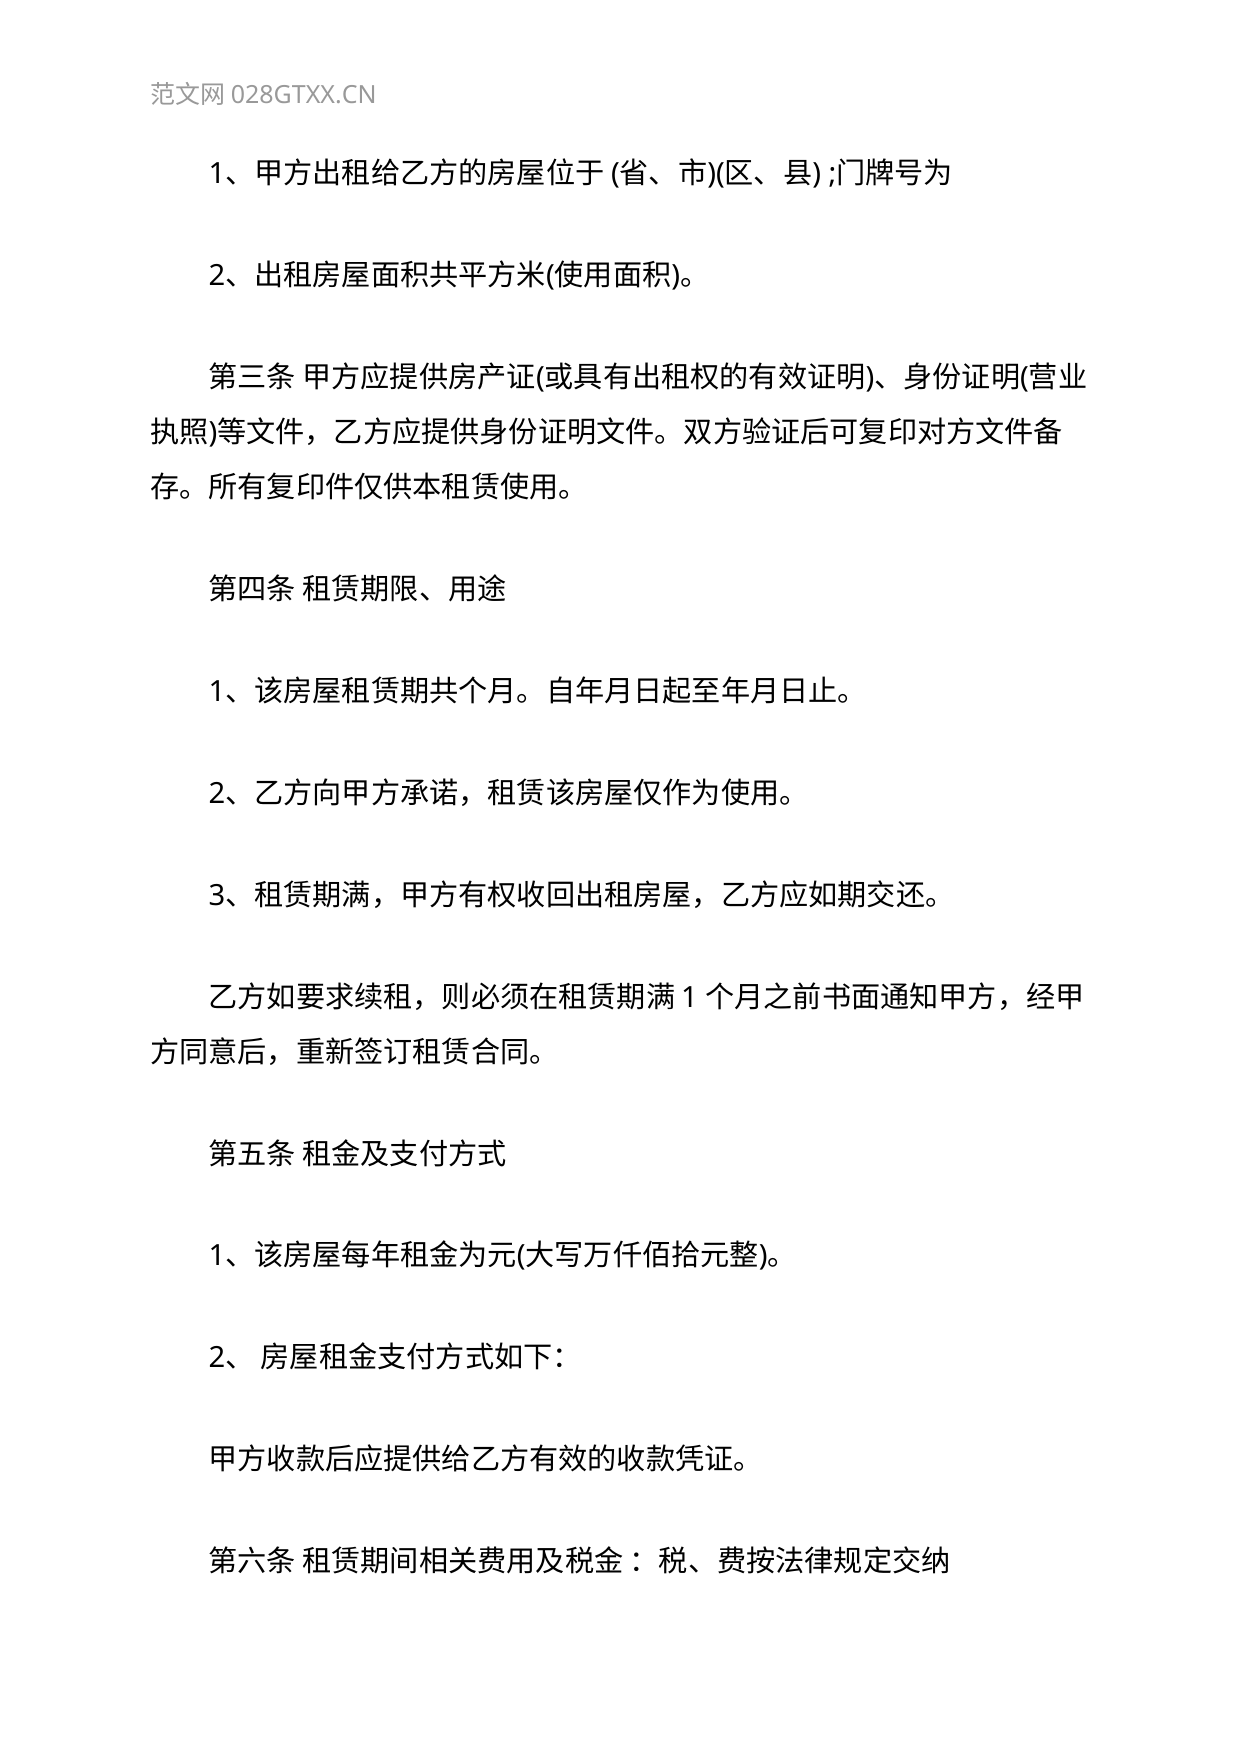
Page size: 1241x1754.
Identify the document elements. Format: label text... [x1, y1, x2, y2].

text 2、出租房屋面积共平方米(使用面积)。 [150, 252, 1090, 294]
text 乙方如要求续租，则必须在租赁期满1 个月之前书面通知甲方，经甲方同意后，重新签订租赁合同。 [150, 973, 1090, 1071]
text 1、该房屋租赁期共个月。自年月日起至年月日止。 [150, 667, 1090, 710]
text 第四条 租赁期限、用途 [150, 566, 1090, 608]
text 3、租赁期满，甲方有权收回出租房屋，乙方应如期交还。 [150, 871, 1090, 914]
text 2、乙方向甲方承诺，租赁该房屋仅作为使用。 [150, 769, 1090, 812]
text 甲方收款后应提供给乙方有效的收款凭证。 [150, 1436, 1090, 1478]
text 第三条 甲方应提供房产证(或具有出租权的有效证明)、身份证明(营业执照)等文件，乙方应提供身份证明文件。双方验证后可复印对方文件备存。所有复印件仅供本租赁使用。 [150, 354, 1090, 506]
text 2、 房屋租金支付方式如下： [150, 1334, 1090, 1376]
text 1、甲方出租给乙方的房屋位于 (省、市)(区、县) ;门牌号为 [150, 150, 1090, 192]
text 1、该房屋每年租金为元(大写万仟佰拾元整)。 [150, 1232, 1090, 1274]
text 第六条 租赁期间相关费用及税金 ：税、费按法律规定交纳 [150, 1538, 1090, 1580]
text 第五条 租金及支付方式 [150, 1130, 1090, 1172]
